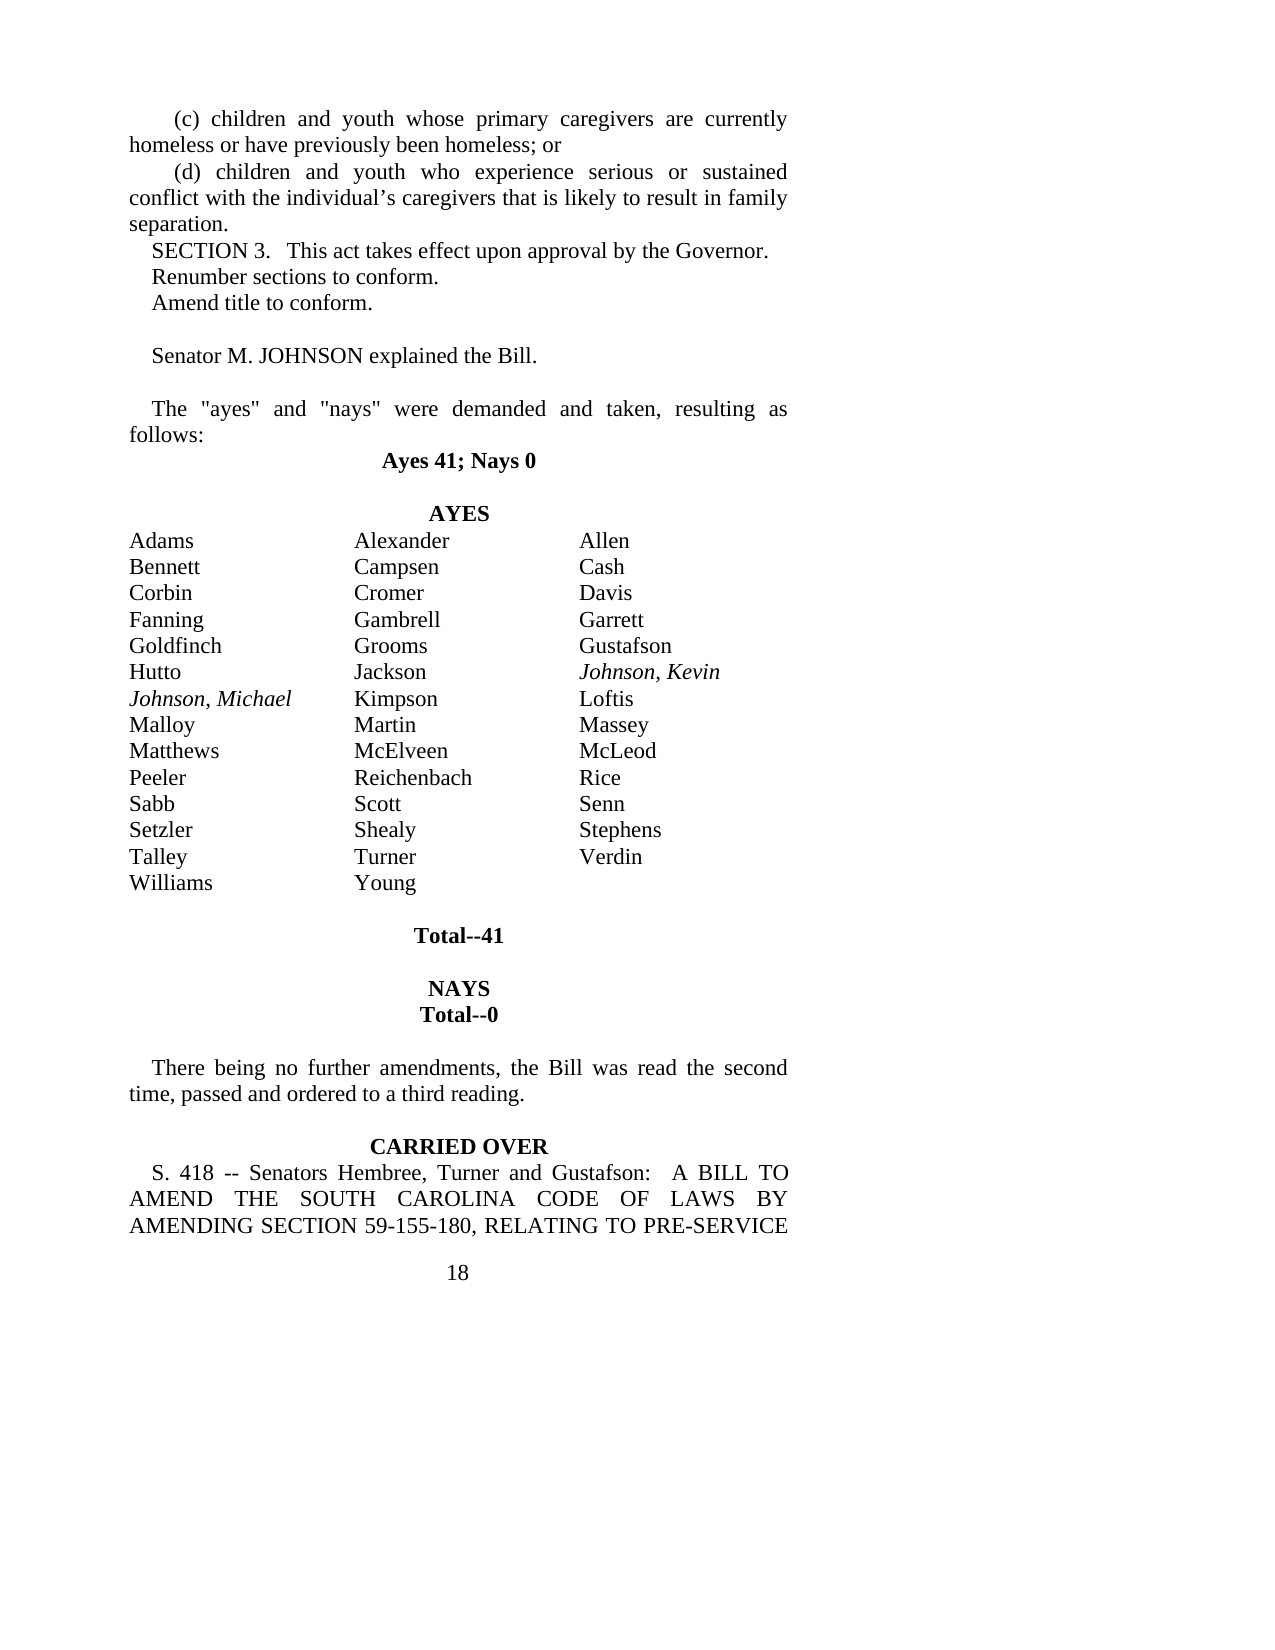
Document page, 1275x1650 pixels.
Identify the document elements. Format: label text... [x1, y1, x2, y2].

text CARRIED OVER [129, 1133, 789, 1159]
text Total--0 [129, 1001, 789, 1027]
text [129, 1159, 789, 1238]
text Johnson, Michael Kimpson Loftis [129, 685, 789, 711]
text The "ayes" and "nays" were demanded and taken, resulting as follows: [129, 395, 789, 448]
text NAYS [129, 975, 789, 1001]
text Renumber sections to conform. [129, 263, 789, 289]
text Fanning Gambrell Garrett [129, 606, 789, 632]
text Adams Alexander Allen [129, 527, 789, 553]
text Ayes 41; Nays 0 [129, 448, 789, 474]
text There being no further amendments, the Bill was read the second time, passed and ordered to a third reading. [129, 1054, 789, 1106]
text Malloy Martin Massey [129, 711, 789, 737]
text Hutto Jackson Johnson, Kevin [129, 658, 789, 685]
text Sabb Scott Senn [129, 790, 789, 817]
text Peeler Reichenbach Rice [129, 764, 789, 790]
text Total--41 [129, 922, 789, 948]
text Corbin Cromer Davis [129, 579, 789, 606]
text Talley Turner Verdin [129, 843, 789, 869]
text Matthews McElveen McLeod [129, 737, 789, 764]
text Bennett Campsen Cash [129, 553, 789, 579]
text Setzler Shealy Stephens [129, 817, 789, 843]
text Williams Young [129, 869, 789, 896]
text Goldfinch Grooms Gustafson [129, 632, 789, 658]
title Amend title to conform. [129, 289, 789, 316]
text AYES [129, 500, 789, 527]
text Senator M. JOHNSON explained the Bill. [129, 342, 789, 368]
